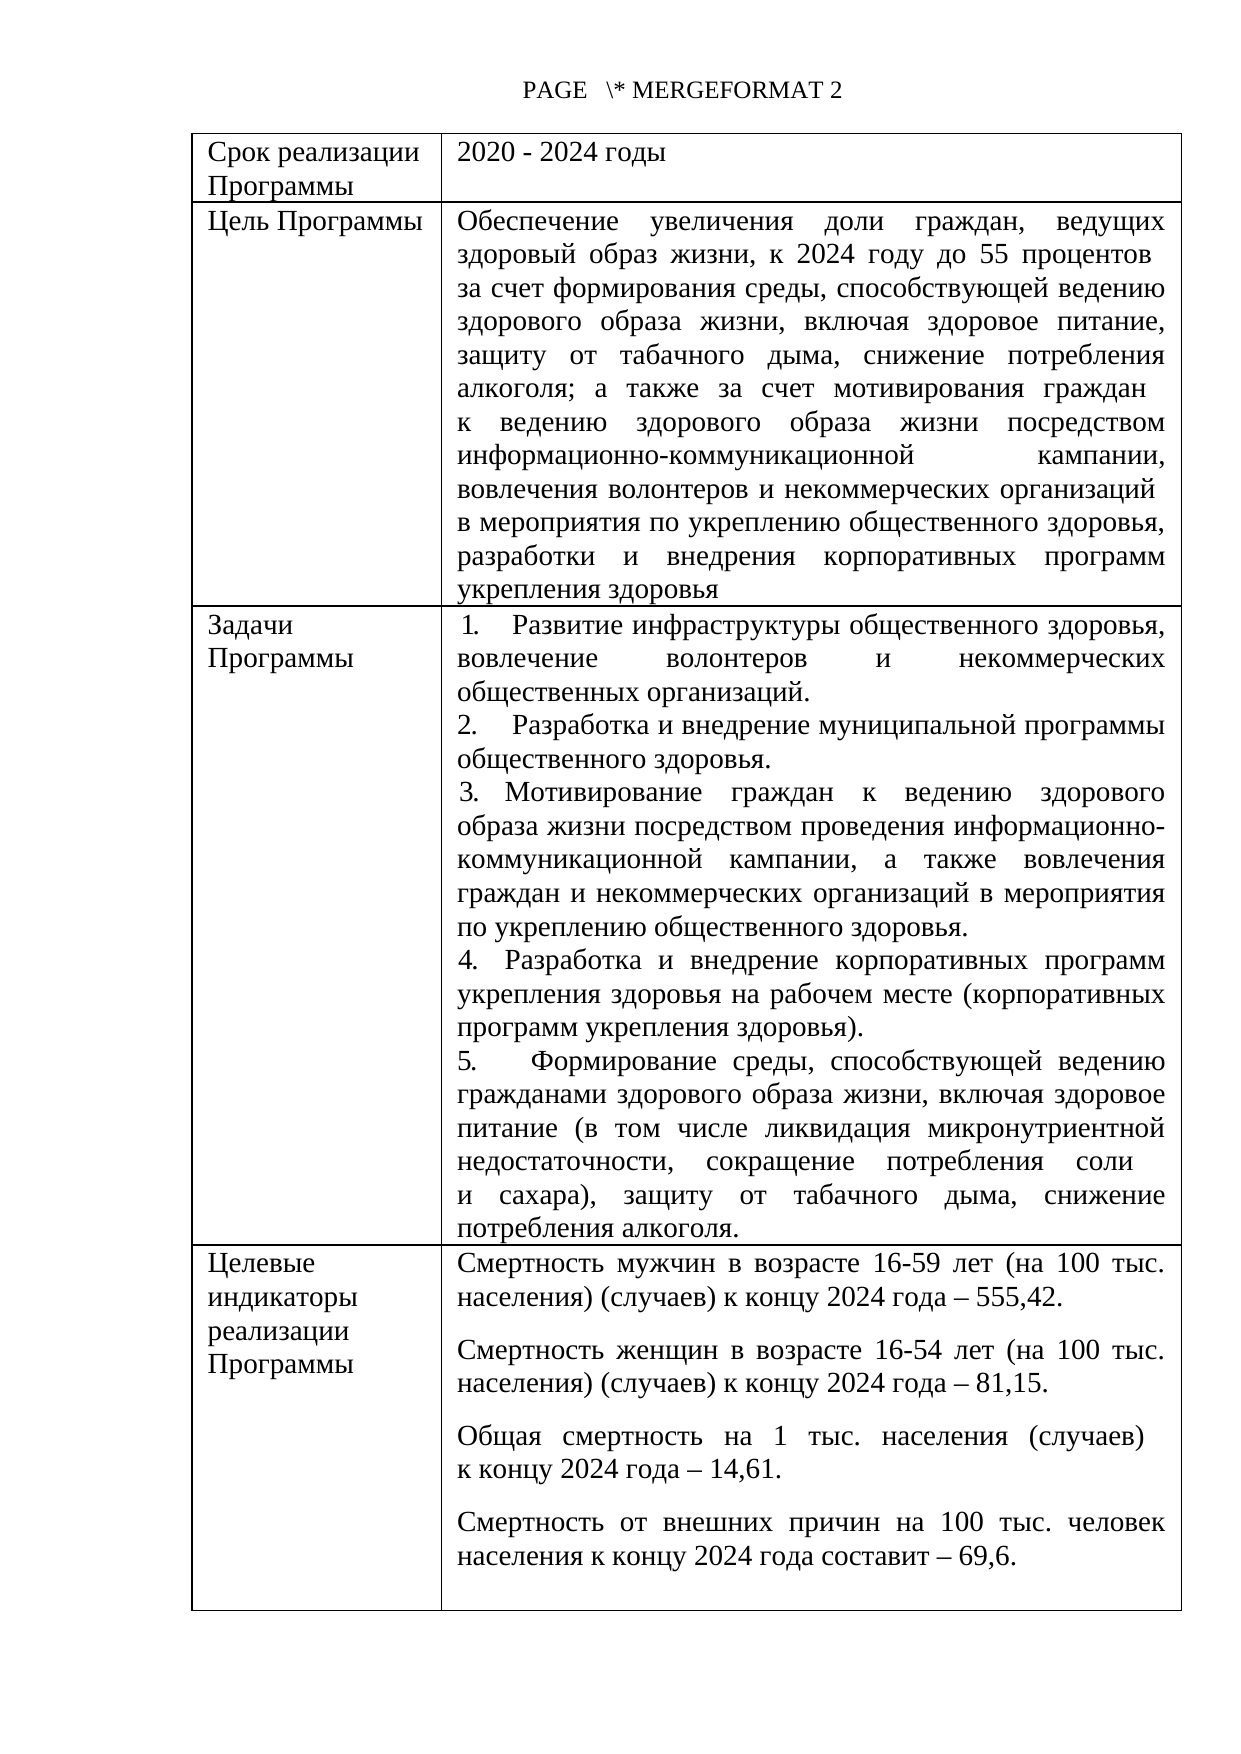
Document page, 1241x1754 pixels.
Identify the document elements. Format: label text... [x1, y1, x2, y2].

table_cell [442, 1246, 1181, 1610]
table_cell Обеспечение увеличения доли граждан, ведущих здоровый образ жизни, к 2024 году до 55 процентов за счет формирования среды, способствующей ведению здорового образа жизни, включая здоровое питание, защиту от табачного дыма, снижение потребления алкоголя; а также за счет мотивирования граждан к ведению здорового образа жизни посредством информационно-коммуникационной кампании, вовлечения волонтеров и некоммерческих организаций в мероприятия по укреплению общественного здоровья, разработки и внедрения корпоративных программ укрепления здоровья [442, 203, 1181, 605]
table_cell Срок реализации Программы [193, 134, 441, 201]
table_cell 2020 - 2024 годы [442, 134, 1181, 201]
table_cell 1. Развитие инфраструктуры общественного здоровья, вовлечение волонтеров и некоммерческих общественных организаций. 2. Разработка и внедрение муниципальной программы общественного здоровья. 3. Мотивирование граждан к ведению здорового образа жизни посредством проведения информационно-коммуникационной кампании, а также вовлечения граждан и некоммерческих организаций в мероприятия по укреплению общественного здоровья. 4. Разработка и внедрение корпоративных программ укрепления здоровья на рабочем месте (корпоративных программ укрепления здоровья). 5. Формирование среды, способствующей ведению гражданами здорового образа жизни, включая здоровое питание (в том числе ликвидация микронутриентной недостаточности, сокращение потребления соли и сахара), защиту от табачного дыма, снижение потребления алкоголя. [442, 607, 1181, 1244]
table_cell Цель Программы [193, 203, 441, 605]
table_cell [193, 1246, 441, 1610]
table_cell Задачи Программы [193, 607, 441, 1244]
